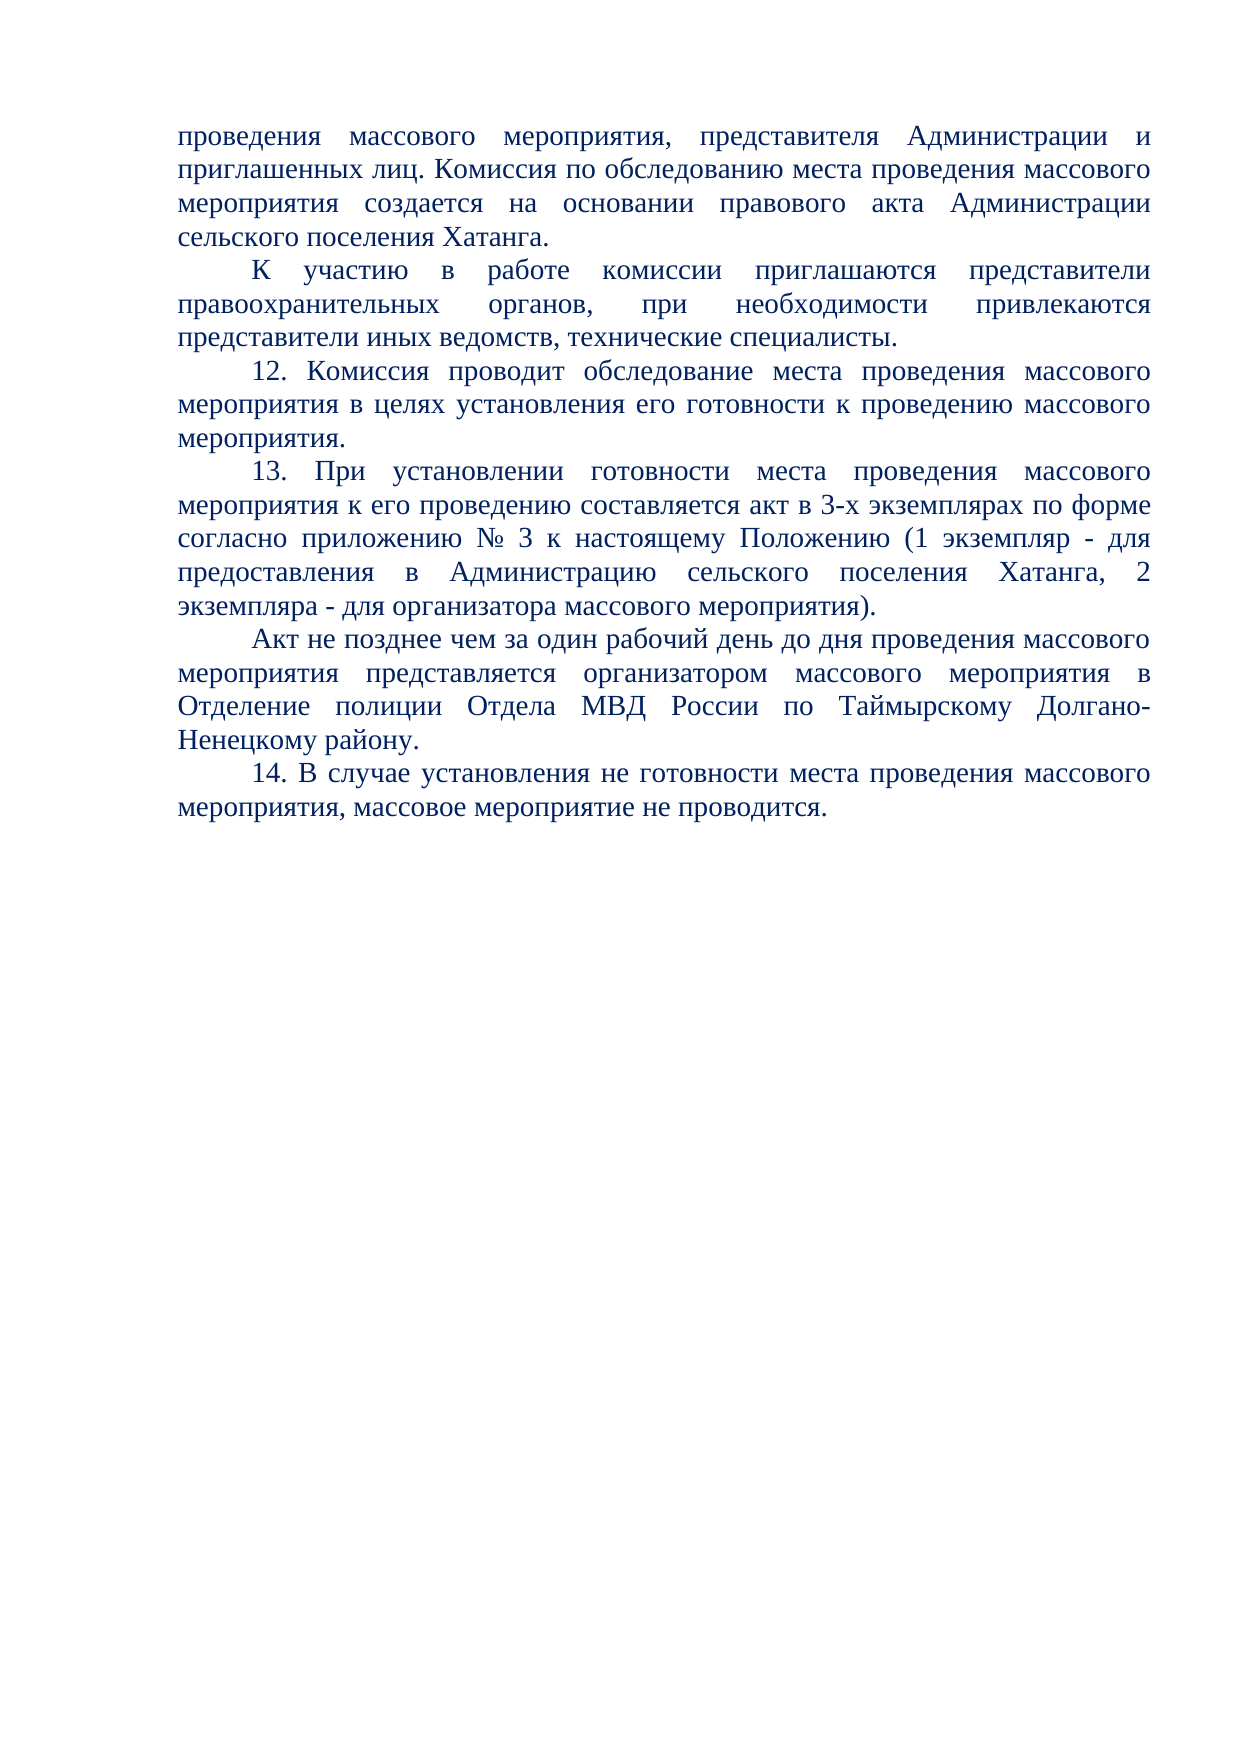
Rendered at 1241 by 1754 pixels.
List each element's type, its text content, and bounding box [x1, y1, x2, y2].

text 14. В случае установления не готовности места проведения массового мероприятия, массовое мероприятие не проводится. [177, 755, 1152, 822]
text К участию в работе комиссии приглашаются представители правоохранительных органов, при необходимости привлекаются представители иных ведомств, технические специалисты. [177, 252, 1152, 353]
text Акт не позднее чем за один рабочий день до дня проведения массового мероприятия представляется организатором массового мероприятия в Отделение полиции Отдела МВД России по Таймырскому Долгано-Ненецкому району. [177, 621, 1152, 755]
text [177, 118, 1152, 252]
text 13. При установлении готовности места проведения массового мероприятия к его проведению составляется акт в 3-х экземплярах по форме согласно приложению № 3 к настоящему Положению (1 экземпляр - для предоставления в Администрацию сельского поселения Хатанга, 2 экземпляра - для организатора массового мероприятия). [177, 453, 1152, 621]
text 12. Комиссия проводит обследование места проведения массового мероприятия в целях установления его готовности к проведению массового мероприятия. [177, 353, 1152, 453]
